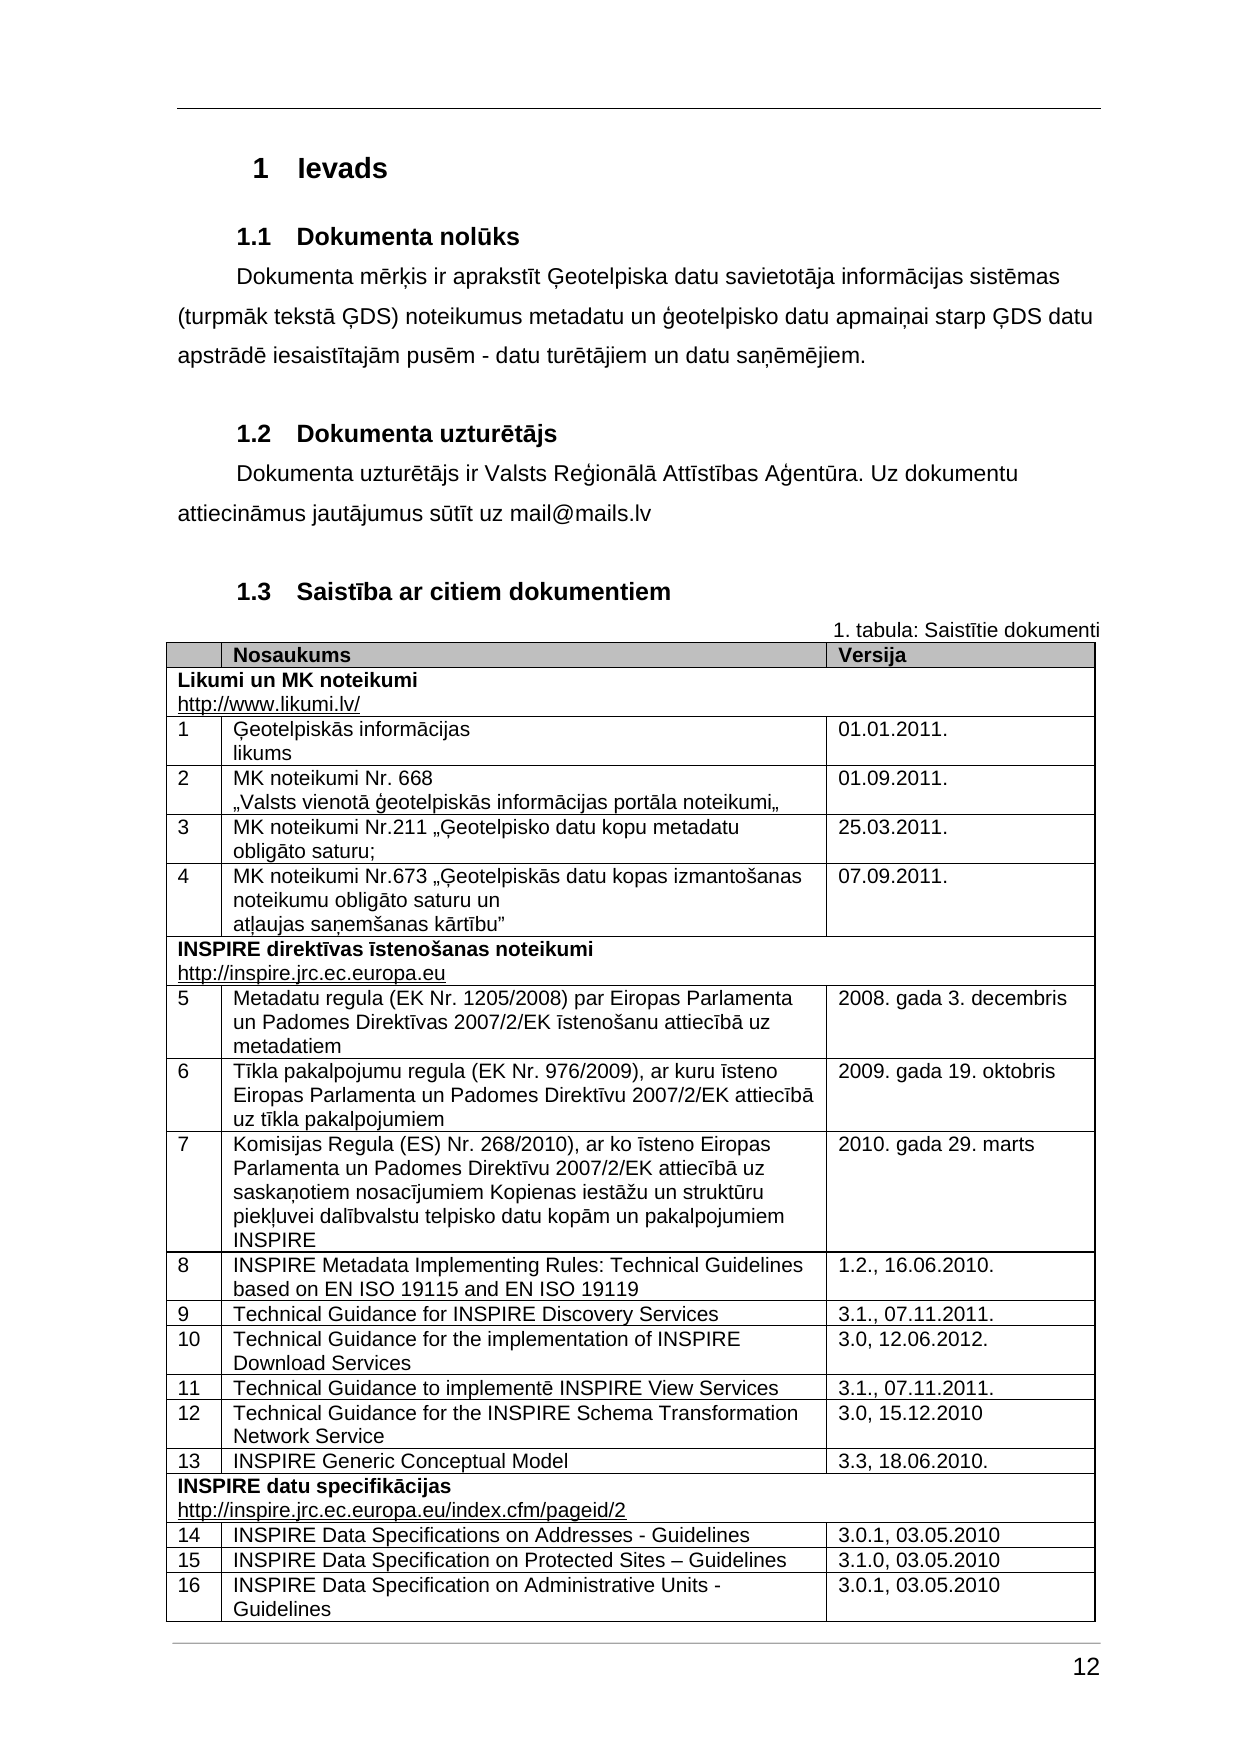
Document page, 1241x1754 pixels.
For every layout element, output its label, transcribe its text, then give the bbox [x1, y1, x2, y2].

table_cell 3.3, 18.06.2010. [827, 1449, 1094, 1473]
table_cell INSPIRE direktīvas īstenošanas noteikumi http://inspire.jrc.ec.europa.eu [167, 937, 1094, 985]
table_cell Ģeotelpiskās informācijas likums [222, 717, 826, 765]
table_cell 15 [167, 1548, 221, 1572]
table_cell INSPIRE datu specifikācijas http://inspire.jrc.ec.europa.eu/index.cfm/pageid/2 [167, 1474, 1094, 1522]
table_cell 3 [167, 815, 221, 863]
table_cell 16 [167, 1573, 221, 1621]
table_cell 9 [167, 1301, 221, 1325]
text 1. tabula: Saistītie dokumenti [177, 618, 1100, 642]
table_cell INSPIRE Metadata Implementing Rules: Technical Guidelines based on EN ISO 19115 and EN ISO 19119 [222, 1253, 826, 1300]
table_cell INSPIRE Data Specification on Protected Sites – Guidelines [222, 1548, 826, 1572]
table_cell INSPIRE Data Specification on Administrative Units - Guidelines [222, 1573, 826, 1621]
table_cell Technical Guidance for the implementation of INSPIRE Download Services [222, 1326, 826, 1374]
table_cell 2 [167, 766, 221, 814]
table_cell 2008. gada 3. decembris [827, 986, 1094, 1058]
table_cell MK noteikumi Nr.211 „Ģeotelpisko datu kopu metadatu obligāto saturu; [222, 815, 826, 863]
table_cell 4 [167, 864, 221, 936]
table_header Nosaukums [222, 643, 826, 667]
table_header Versija [827, 643, 1094, 667]
text Dokumenta uzturētājs ir Valsts Reģionālā Attīstības Aģentūra. Uz dokumentu attiecināmus jautājumus sūtīt uz mail@mails.lv [177, 460, 1100, 526]
table_cell 10 [167, 1326, 221, 1374]
subtitle Dokumenta nolūks [236, 222, 1100, 251]
table_cell MK noteikumi Nr. 668 „Valsts vienotā ģeotelpiskās informācijas portāla noteikumi„ [222, 766, 826, 814]
table_cell 25.03.2011. [827, 815, 1094, 863]
table_cell 14 [167, 1523, 221, 1547]
table_cell MK noteikumi Nr.673 „Ģeotelpiskās datu kopas izmantošanas noteikumu obligāto saturu un atļaujas saņemšanas kārtību” [222, 864, 826, 936]
table_cell 2009. gada 19. oktobris [827, 1059, 1094, 1131]
table_cell 2010. gada 29. marts [827, 1132, 1094, 1251]
table_cell 12 [167, 1400, 221, 1448]
table_cell 13 [167, 1449, 221, 1473]
table_cell 07.09.2011. [827, 864, 1094, 936]
table_cell 6 [167, 1059, 221, 1131]
table_cell Technical Guidance for INSPIRE Discovery Services [222, 1301, 826, 1325]
table_cell Likumi un MK noteikumi http://www.likumi.lv/ [167, 668, 1094, 716]
table_cell 11 [167, 1375, 221, 1399]
table_cell Metadatu regula (EK Nr. 1205/2008) par Eiropas Parlamenta un Padomes Direktīvas 2007/2/EK īstenošanu attiecībā uz metadatiem [222, 986, 826, 1058]
table_cell 01.09.2011. [827, 766, 1094, 814]
table_cell 3.0, 15.12.2010 [827, 1400, 1094, 1448]
table_cell 01.01.2011. [827, 717, 1094, 765]
text Dokumenta mērķis ir aprakstīt Ģeotelpiska datu savietotāja informācijas sistēmas (turpmāk tekstā ĢDS) noteikumus metadatu un ģeotelpisko datu apmaiņai starp ĢDS datu apstrādē iesaistītajām pusēm - datu turētājiem un datu saņēmējiem. [177, 263, 1100, 368]
table_cell 3.1.0, 03.05.2010 [827, 1548, 1094, 1572]
table_cell 3.0.1, 03.05.2010 [827, 1573, 1094, 1621]
table_cell INSPIRE Data Specifications on Addresses - Guidelines [222, 1523, 826, 1547]
table_cell 3.1., 07.11.2011. [827, 1375, 1094, 1399]
table_cell 3.1., 07.11.2011. [827, 1301, 1094, 1325]
table_header [167, 643, 221, 667]
subtitle Ievads [252, 151, 1100, 184]
subtitle Dokumenta uzturētājs [236, 419, 1100, 448]
table_cell 1 [167, 717, 221, 765]
table_cell Tīkla pakalpojumu regula (EK Nr. 976/2009), ar kuru īsteno Eiropas Parlamenta un Padomes Direktīvu 2007/2/EK attiecībā uz tīkla pakalpojumiem [222, 1059, 826, 1131]
table_cell 3.0, 12.06.2012. [827, 1326, 1094, 1374]
subtitle Saistība ar citiem dokumentiem [236, 577, 1100, 606]
table_cell 8 [167, 1253, 221, 1300]
table_cell INSPIRE Generic Conceptual Model [222, 1449, 826, 1473]
table_cell 1.2., 16.06.2010. [827, 1253, 1094, 1300]
table_cell 5 [167, 986, 221, 1058]
table_cell Technical Guidance for the INSPIRE Schema Transformation Network Service [222, 1400, 826, 1448]
table_cell Komisijas Regula (ES) Nr. 268/2010), ar ko īsteno Eiropas Parlamenta un Padomes Direktīvu 2007/2/EK attiecībā uz saskaņotiem nosacījumiem Kopienas iestāžu un struktūru piekļuvei dalībvalstu telpisko datu kopām un pakalpojumiem INSPIRE [222, 1132, 826, 1251]
table_cell Technical Guidance to implementē INSPIRE View Services [222, 1375, 826, 1399]
table_cell 7 [167, 1132, 221, 1251]
table_cell 3.0.1, 03.05.2010 [827, 1523, 1094, 1547]
